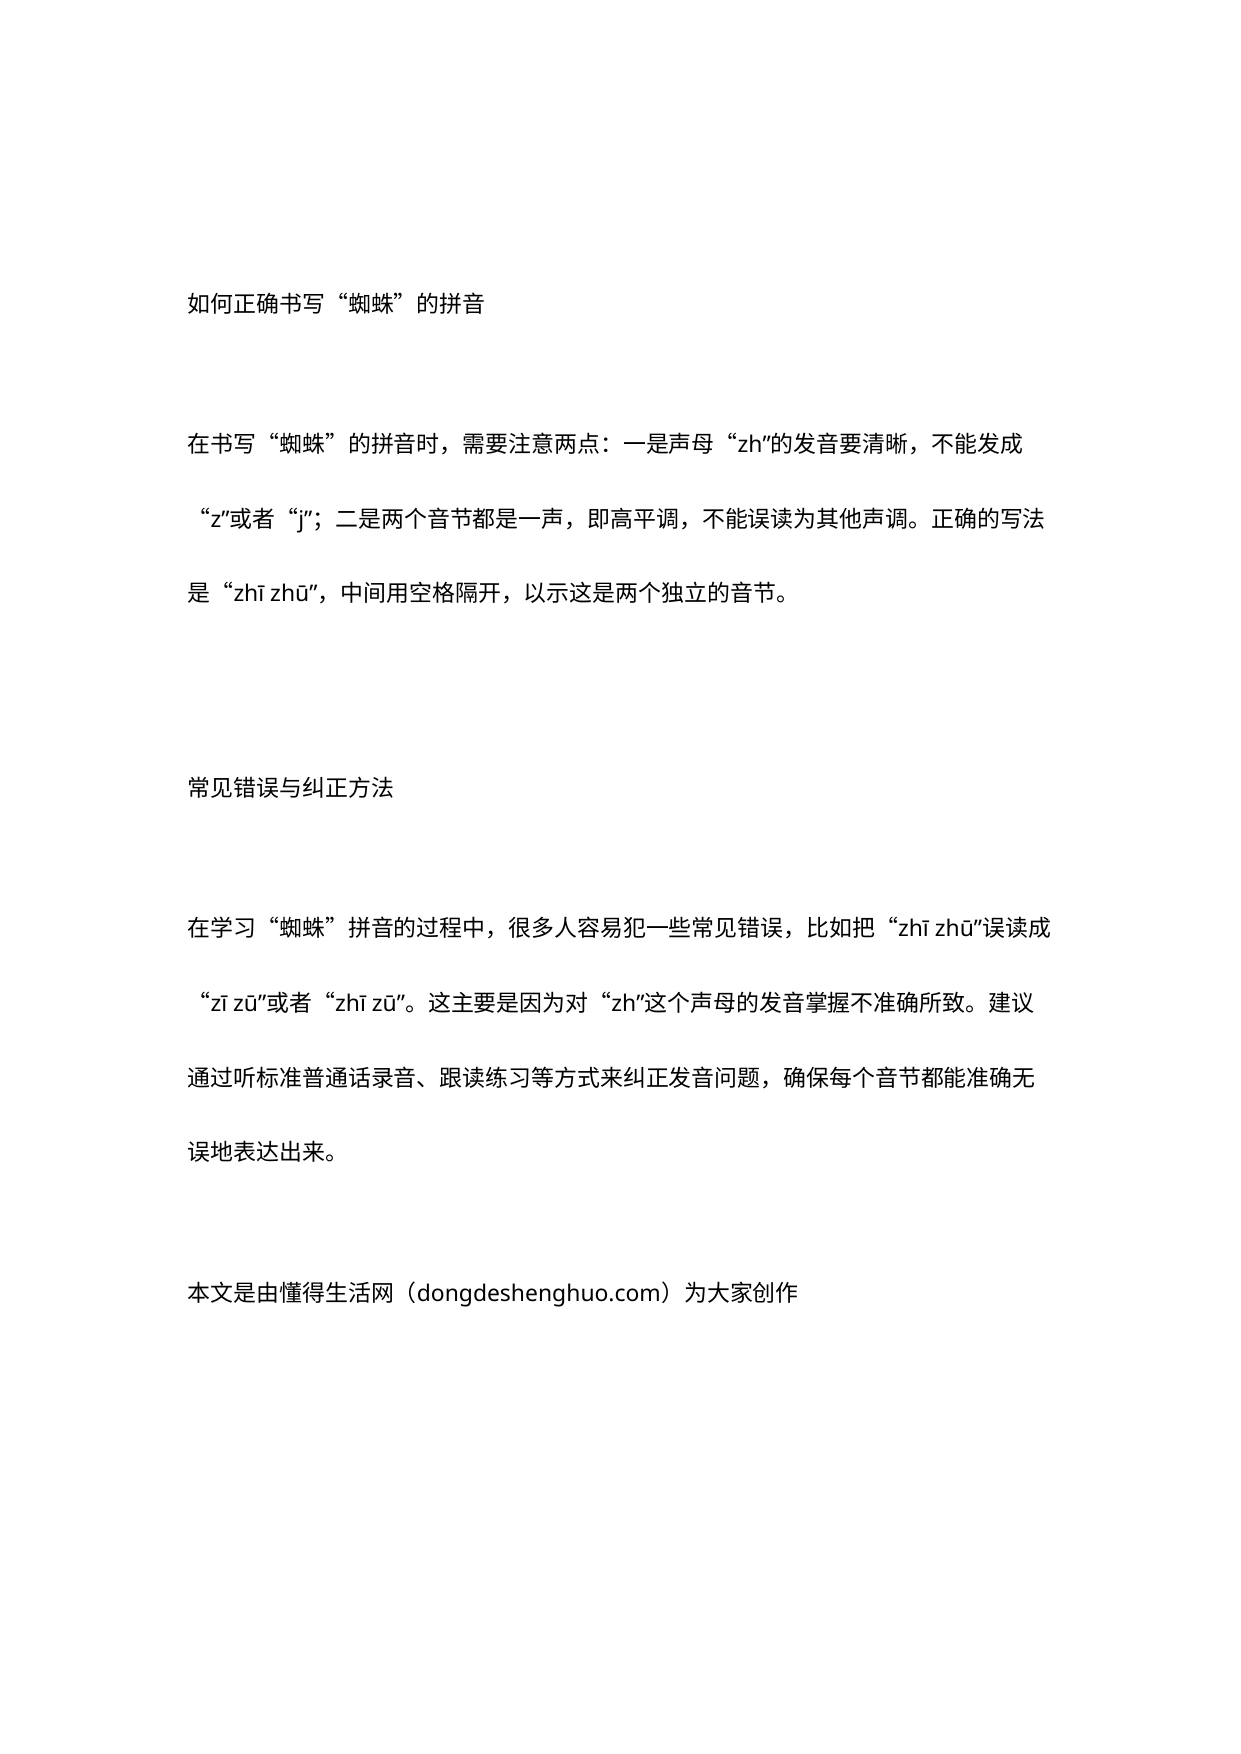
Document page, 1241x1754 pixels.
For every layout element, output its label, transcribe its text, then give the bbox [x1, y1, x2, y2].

text 常见错误与纠正方法 [187, 754, 1053, 819]
text 本文是由懂得生活网（dongdeshenghuo.com）为大家创作 [187, 1259, 1053, 1324]
text 在学习“蜘蛛”拼音的过程中，很多人容易犯一些常见错误，比如把“zhī zhū”误读成“zī zū”或者“zhī zū”。这主要是因为对“zh”这个声母的发音掌握不准确所致。建议通过听标准普通话录音、跟读练习等方式来纠正发音问题，确保每个音节都能准确无误地表达出来。 [187, 894, 1053, 1183]
text 在书写“蜘蛛”的拼音时，需要注意两点：一是声母“zh”的发音要清晰，不能发成“z”或者“j”；二是两个音节都是一声，即高平调，不能误读为其他声调。正确的写法是“zhī zhū”，中间用空格隔开，以示这是两个独立的音节。 [187, 410, 1053, 624]
text 如何正确书写“蜘蛛”的拼音 [187, 270, 1053, 335]
